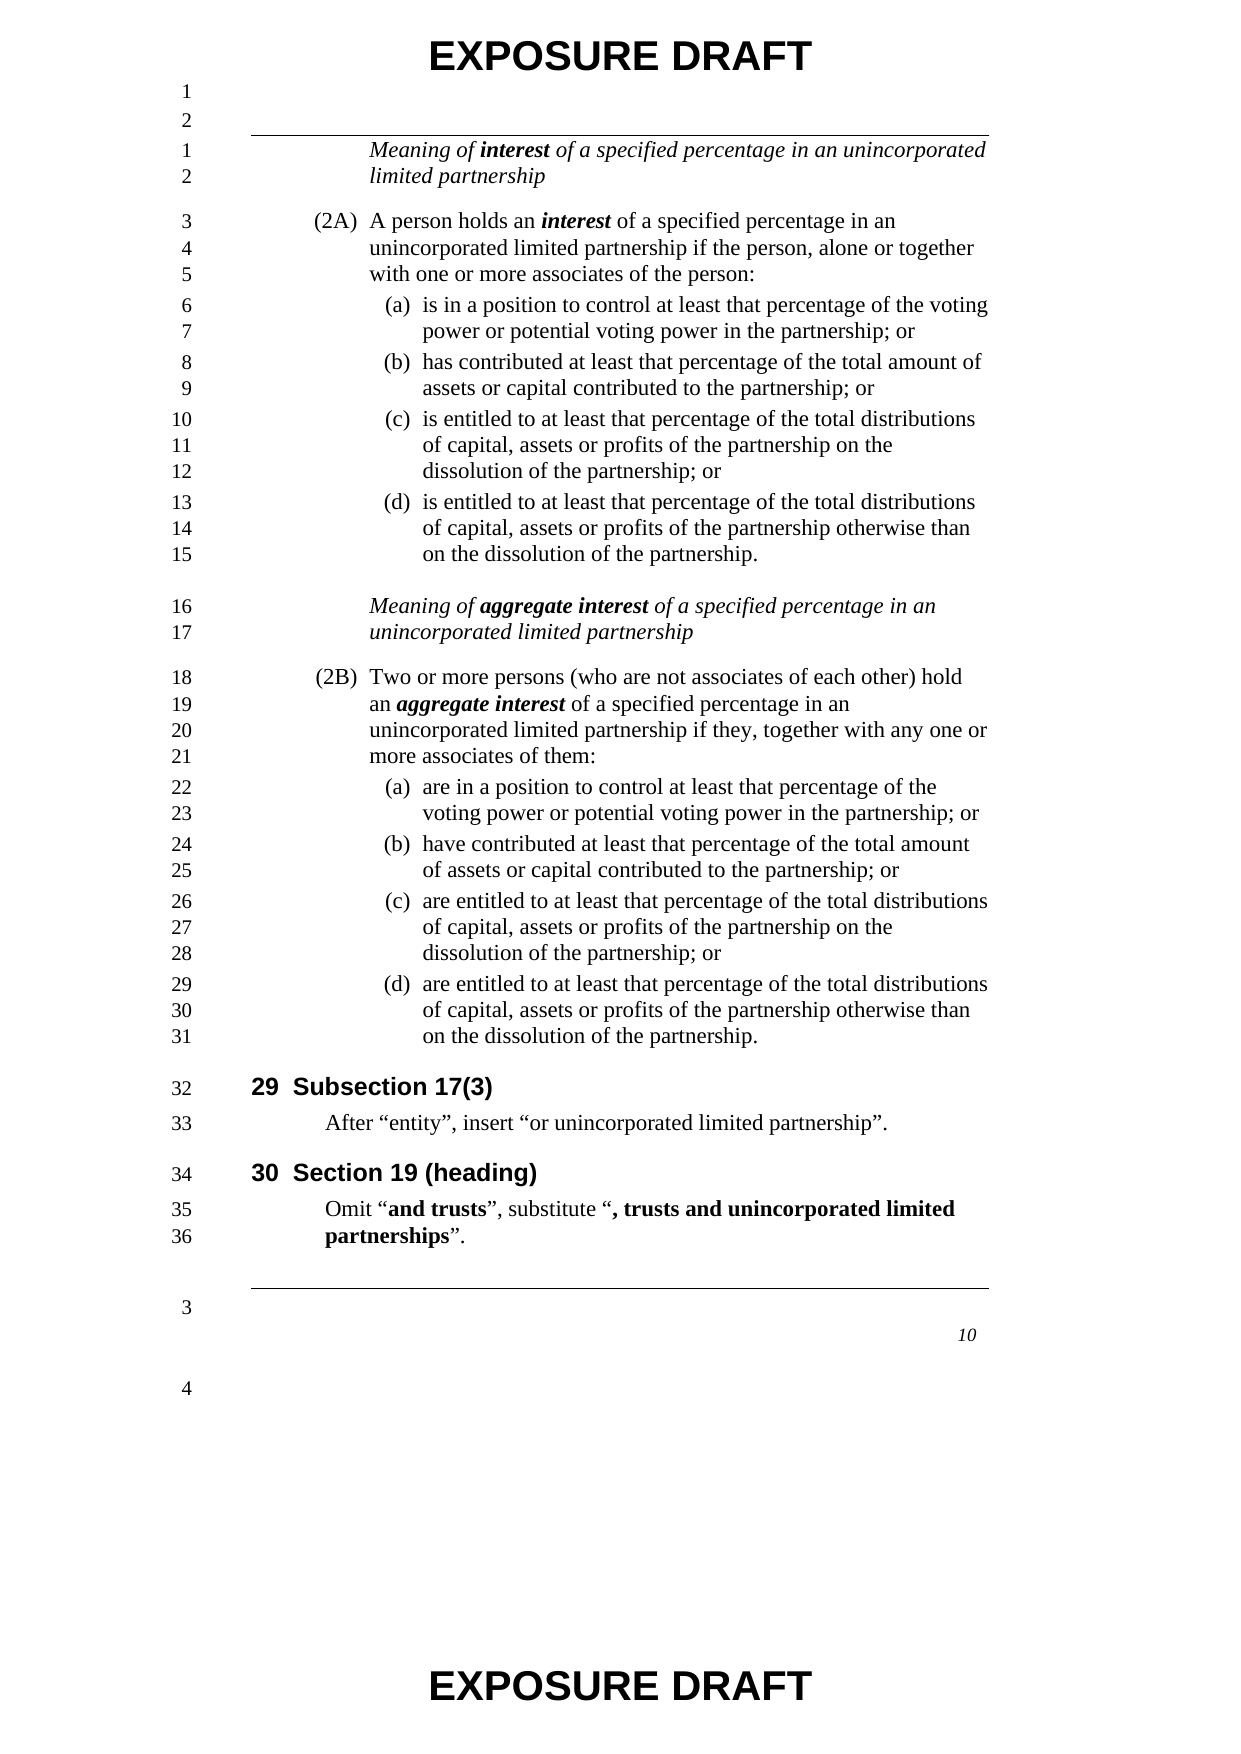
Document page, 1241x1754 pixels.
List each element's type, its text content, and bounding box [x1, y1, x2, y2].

text (b) have contributed at least that percentage of the total amount of assets or capital contributed to the partnership; or [251, 830, 989, 882]
text Omit “and trusts”, substitute “, trusts and unincorporated limited partnerships”. [325, 1195, 989, 1248]
text (a) are in a position to control at least that percentage of the voting power or potential voting power in the partnership; or [251, 773, 989, 826]
text (b) has contributed at least that percentage of the total amount of assets or capital contributed to the partnership; or [251, 348, 989, 400]
text (2A) A person holds an interest of a specified percentage in an unincorporated limited partnership if the person, alone or together with one or more associates of the person: [251, 208, 989, 287]
text (c) are entitled to at least that percentage of the total distributions of capital, assets or profits of the partnership on the dissolution of the partnership; or [251, 887, 989, 966]
text (d) are entitled to at least that percentage of the total distributions of capital, assets or profits of the partnership otherwise than on the dissolution of the partnership. [251, 970, 989, 1049]
text (d) is entitled to at least that percentage of the total distributions of capital, assets or profits of the partnership otherwise than on the dissolution of the partnership. [251, 488, 989, 567]
text (a) is in a position to control at least that percentage of the voting power or potential voting power in the partnership; or [251, 291, 989, 343]
text Meaning of aggregate interest of a specified percentage in an unincorporated limited partnership [369, 592, 989, 644]
text After “entity”, insert “or unincorporated limited partnership”. [325, 1109, 989, 1135]
text (c) is entitled to at least that percentage of the total distributions of capital, assets or profits of the partnership on the dissolution of the partnership; or [251, 404, 989, 484]
text (2B) Two or more persons (who are not associates of each other) hold an aggregate interest of a specified percentage in an unincorporated limited partnership if they, together with any one or more associates of them: [251, 663, 989, 769]
text 30 Section 19 (heading) [251, 1158, 989, 1187]
text 29 Subsection 17(3) [251, 1072, 989, 1101]
text Meaning of interest of a specified percentage in an unincorporated limited partnership [369, 136, 989, 189]
